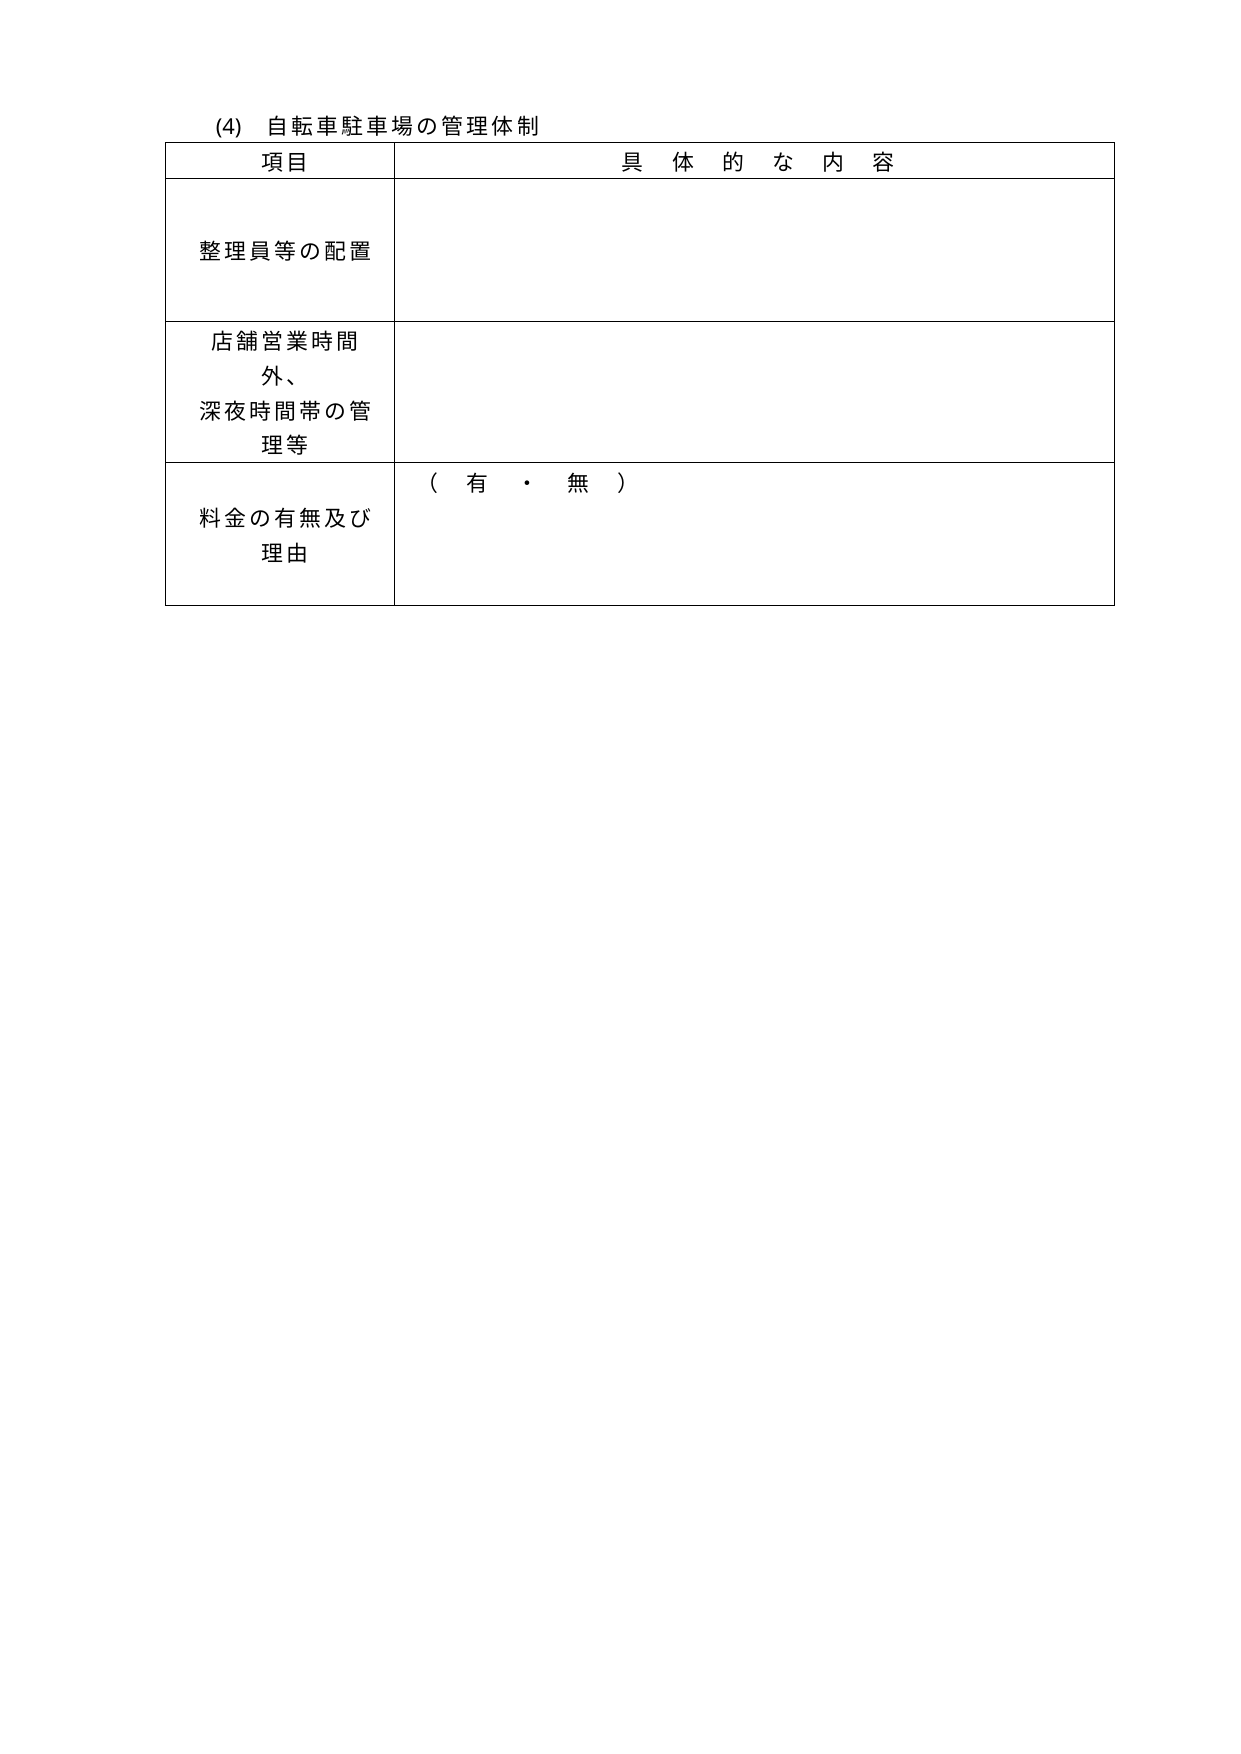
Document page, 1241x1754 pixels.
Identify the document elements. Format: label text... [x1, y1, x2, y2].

table_cell 店舗営業時間外、 深夜時間帯の管理等 [166, 322, 394, 462]
table_header 具 体 的 な 内 容 [395, 143, 1114, 178]
table_cell [395, 322, 1114, 462]
table_header 項目 [166, 143, 394, 178]
text (4) 自転車駐車場の管理体制 [203, 107, 1119, 142]
table_cell 整理員等の配置 [166, 179, 394, 321]
table_cell 料金の有無及び理由 [166, 463, 394, 605]
table_cell （ 有 ・ 無 ） [395, 463, 1114, 605]
table_cell [395, 179, 1114, 321]
